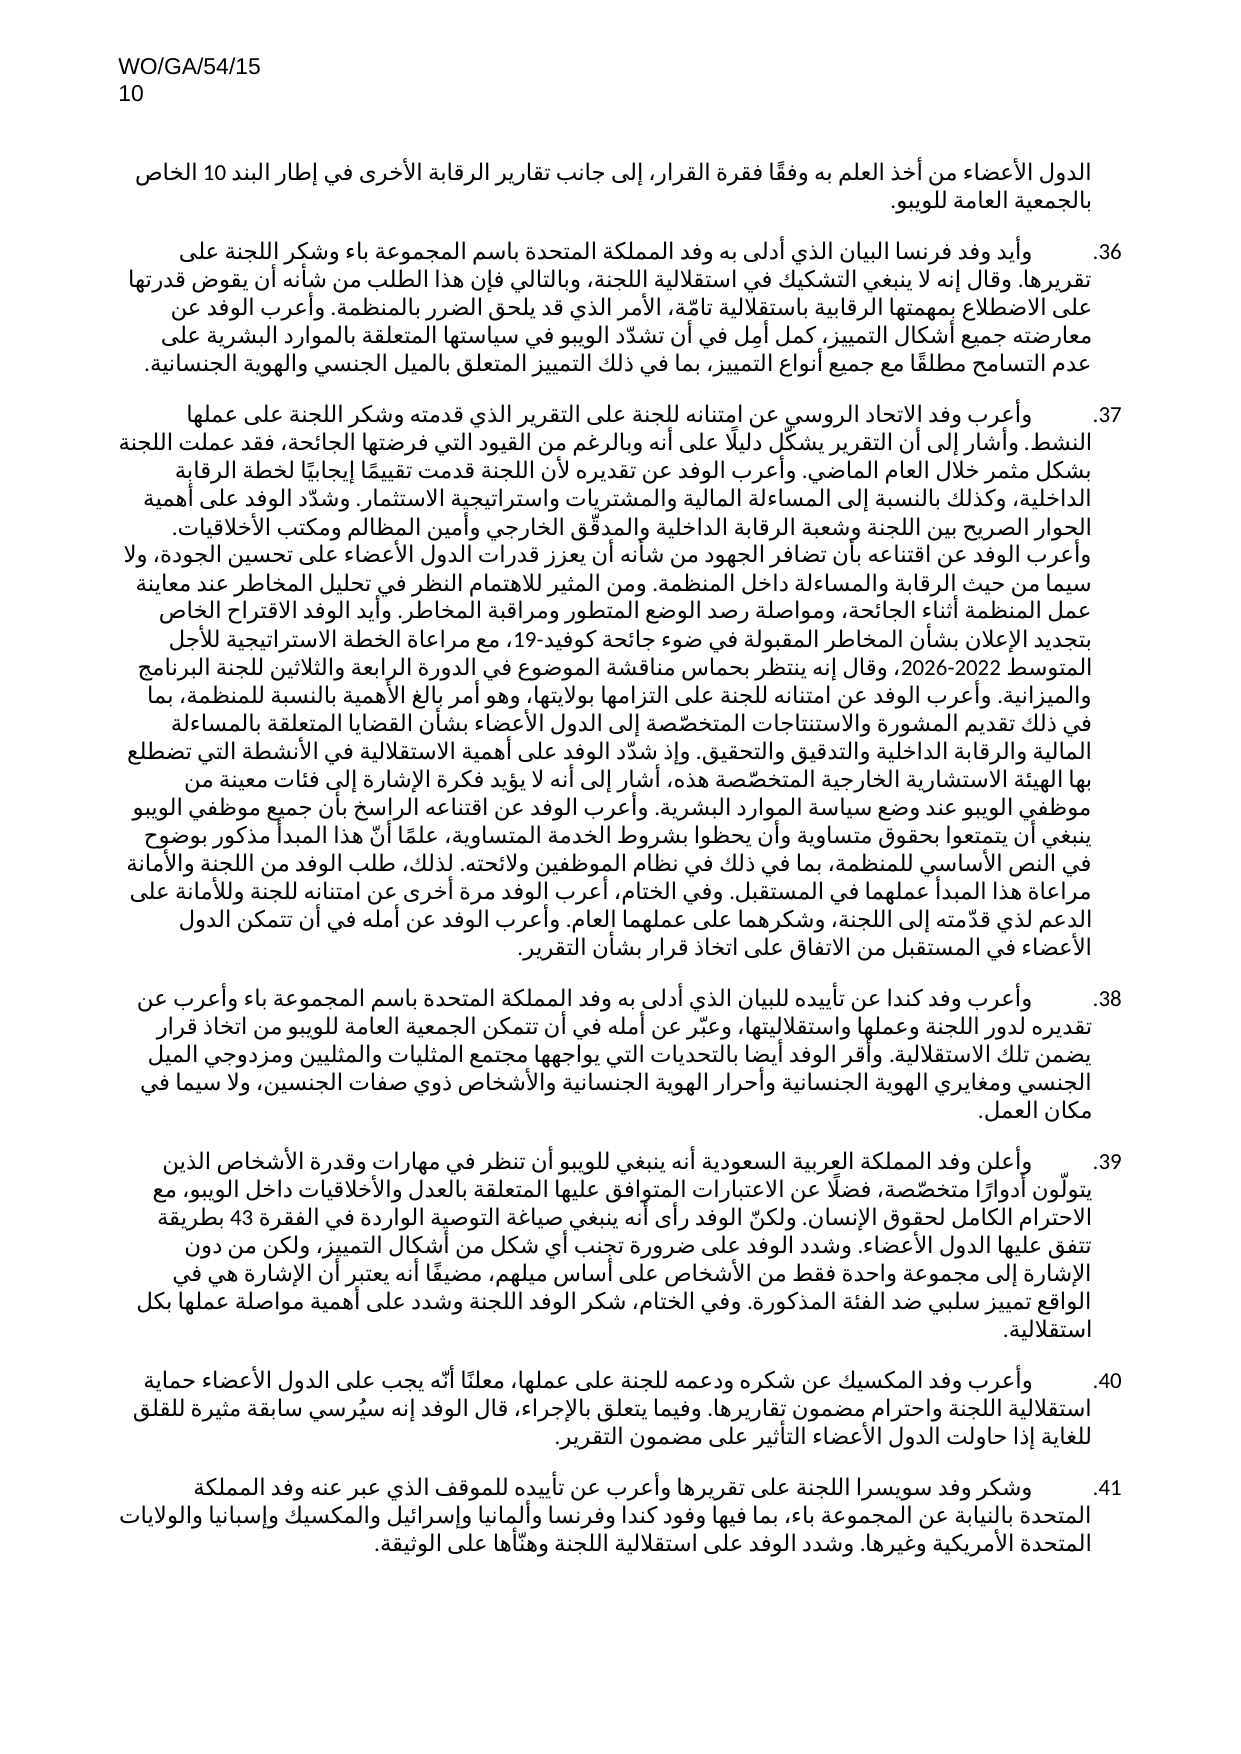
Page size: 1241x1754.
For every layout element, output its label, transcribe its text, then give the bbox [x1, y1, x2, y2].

text وأعرب وفد كندا عن تأييده للبيان الذي أدلى به وفد المملكة المتحدة باسم المجموعة باء وأعرب عن تقديره لدور اللجنة وعملها واستقلاليتها، وعبّر عن أمله في أن تتمكن الجمعية العامة للويبو من اتخاذ قرار يضمن تلك الاستقلالية. وأقر الوفد أيضا بالتحديات التي يواجهها مجتمع المثليات والمثليين ومزدوجي الميل الجنسي ومغايري الهوية الجنسانية وأحرار الهوية الجنسانية والأشخاص ذوي صفات الجنسين، ولا سيما في مكان العمل. [118, 984, 1092, 1124]
text وشكر وفد سويسرا اللجنة على تقريرها وأعرب عن تأييده للموقف الذي عبر عنه وفد المملكة المتحدة بالنيابة عن المجموعة باء، بما فيها وفود كندا وفرنسا وألمانيا وإسرائيل والمكسيك وإسبانيا والولايات المتحدة الأمريكية وغيرها. وشدد الوفد على استقلالية اللجنة وهنّأها على الوثيقة. [118, 1473, 1092, 1557]
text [118, 158, 1092, 214]
text وأعرب وفد الاتحاد الروسي عن امتنانه للجنة على التقرير الذي قدمته وشكر اللجنة على عملها النشط. وأشار إلى أن التقرير يشكّل دليلًا على أنه وبالرغم من القيود التي فرضتها الجائحة، فقد عملت اللجنة بشكل مثمر خلال العام الماضي. وأعرب الوفد عن تقديره لأن اللجنة قدمت تقييمًا إيجابيًا لخطة الرقابة الداخلية، وكذلك بالنسبة إلى المساءلة المالية والمشتريات واستراتيجية الاستثمار. وشدّد الوفد على أهمية الحوار الصريح بين اللجنة وشعبة الرقابة الداخلية والمدقّق الخارجي وأمين المظالم ومكتب الأخلاقيات. وأعرب الوفد عن اقتناعه بأن تضافر الجهود من شأنه أن يعزز قدرات الدول الأعضاء على تحسين الجودة، ولا سيما من حيث الرقابة والمساءلة داخل المنظمة. ومن المثير للاهتمام النظر في تحليل المخاطر عند معاينة عمل المنظمة أثناء الجائحة، ومواصلة رصد الوضع المتطور ومراقبة المخاطر. وأيد الوفد الاقتراح الخاص بتجديد الإعلان بشأن المخاطر المقبولة في ضوء جائحة كوفيد-19، مع مراعاة الخطة الاستراتيجية للأجل المتوسط 2022-2026، وقال إنه ينتظر بحماس مناقشة الموضوع في الدورة الرابعة والثلاثين للجنة البرنامج والميزانية. وأعرب الوفد عن امتنانه للجنة على التزامها بولايتها، وهو أمر بالغ الأهمية بالنسبة للمنظمة، بما في ذلك تقديم المشورة والاستنتاجات المتخصّصة إلى الدول الأعضاء بشأن القضايا المتعلقة بالمساءلة المالية والرقابة الداخلية والتدقيق والتحقيق. وإذ شدّد الوفد على أهمية الاستقلالية في الأنشطة التي تضطلع بها الهيئة الاستشارية الخارجية المتخصّصة هذه، أشار إلى أنه لا يؤيد فكرة الإشارة إلى فئات معينة من موظفي الويبو عند وضع سياسة الموارد البشرية. وأعرب الوفد عن اقتناعه الراسخ بأن جميع موظفي الويبو ينبغي أن يتمتعوا بحقوق متساوية وأن يحظوا بشروط الخدمة المتساوية، علمًا أنّ هذا المبدأ مذكور بوضوح في النص الأساسي للمنظمة، بما في ذلك في نظام الموظفين ولائحته. لذلك، طلب الوفد من اللجنة والأمانة مراعاة هذا المبدأ عملهما في المستقبل. وفي الختام، أعرب الوفد مرة أخرى عن امتنانه للجنة وللأمانة على الدعم لذي قدّمته إلى اللجنة، وشكرهما على عملهما العام. وأعرب الوفد عن أمله في أن تتمكن الدول الأعضاء في المستقبل من الاتفاق على اتخاذ قرار بشأن التقرير. [118, 401, 1092, 961]
text وأعلن وفد المملكة العربية السعودية أنه ينبغي للويبو أن تنظر في مهارات وقدرة الأشخاص الذين يتولّون أدوارًا متخصّصة، فضلًا عن الاعتبارات المتوافق عليها المتعلقة بالعدل والأخلاقيات داخل الويبو، مع الاحترام الكامل لحقوق الإنسان. ولكنّ الوفد رأى أنه ينبغي صياغة التوصية الواردة في الفقرة 43 بطريقة تتفق عليها الدول الأعضاء. وشدد الوفد على ضرورة تجنب أي شكل من أشكال التمييز، ولكن من دون الإشارة إلى مجموعة واحدة فقط من الأشخاص على أساس ميلهم، مضيفًا أنه يعتبر أن الإشارة هي في الواقع تمييز سلبي ضد الفئة المذكورة. وفي الختام، شكر الوفد اللجنة وشدد على أهمية مواصلة عملها بكل استقلالية. [118, 1147, 1092, 1343]
text وأعرب وفد المكسيك عن شكره ودعمه للجنة على عملها، معلنًا أنّه يجب على الدول الأعضاء حماية استقلالية اللجنة واحترام مضمون تقاريرها. وفيما يتعلق بالإجراء، قال الوفد إنه سيُرسي سابقة مثيرة للقلق للغاية إذا حاولت الدول الأعضاء التأثير على مضمون التقرير. [118, 1366, 1092, 1450]
text وأيد وفد فرنسا البيان الذي أدلى به وفد المملكة المتحدة باسم المجموعة باء وشكر اللجنة على تقريرها. وقال إنه لا ينبغي التشكيك في استقلالية اللجنة، وبالتالي فإن هذا الطلب من شأنه أن يقوض قدرتها على الاضطلاع بمهمتها الرقابية باستقلالية تامّة، الأمر الذي قد يلحق الضرر بالمنظمة. وأعرب الوفد عن معارضته جميع أشكال التمييز، كمل أمِل في أن تشدّد الويبو في سياستها المتعلقة بالموارد البشرية على عدم التسامح مطلقًا مع جميع أنواع التمييز، بما في ذلك التمييز المتعلق بالميل الجنسي والهوية الجنسانية. [118, 237, 1092, 378]
